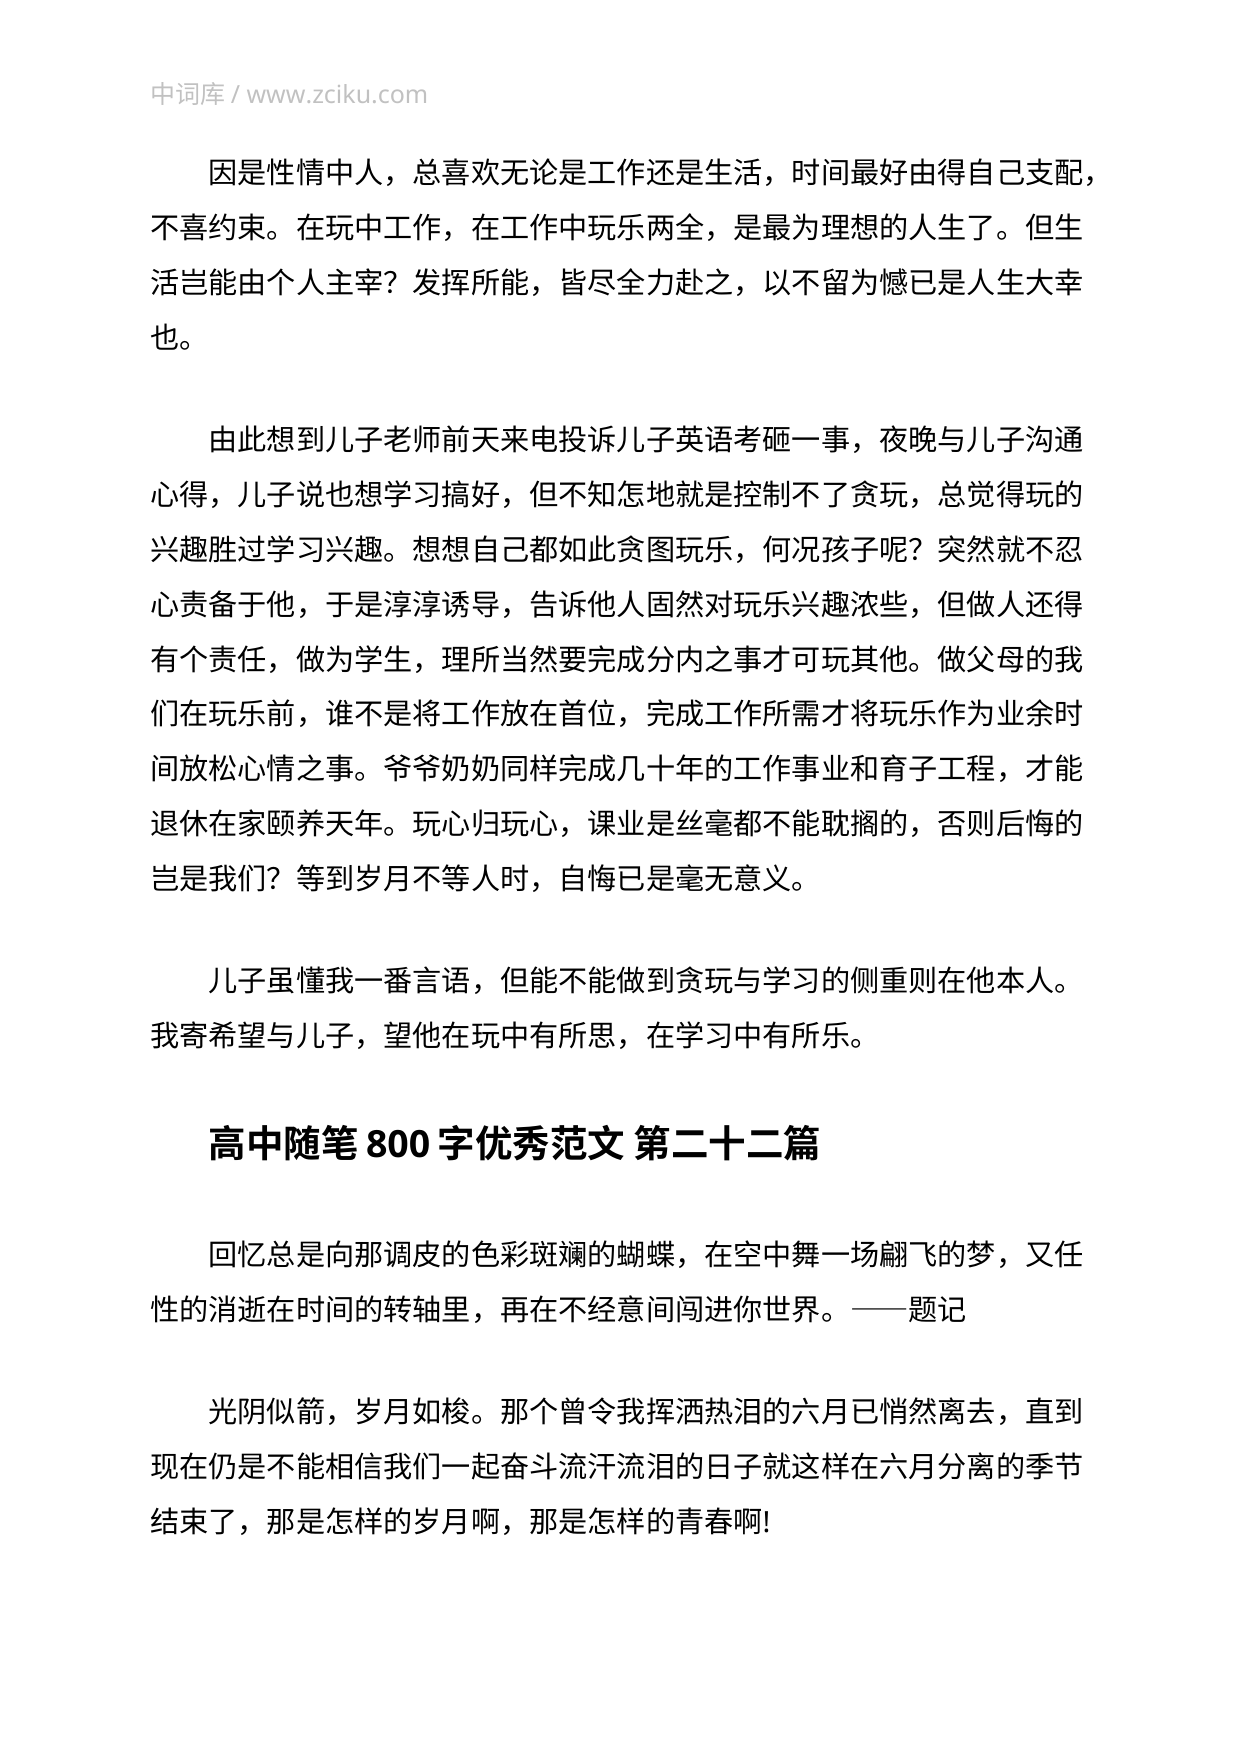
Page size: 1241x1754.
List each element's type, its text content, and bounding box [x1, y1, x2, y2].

text 光阴似箭，岁月如梭。那个曾令我挥洒热泪的六月已悄然离去，直到现在仍是不能相信我们一起奋斗流汗流泪的日子就这样在六月分离的季节结束了，那是怎样的岁月啊，那是怎样的青春啊! [150, 1388, 1090, 1541]
text 因是性情中人，总喜欢无论是工作还是生活，时间最好由得自己支配，不喜约束。在玩中工作，在工作中玩乐两全，是最为理想的人生了。但生活岂能由个人主宰？发挥所能，皆尽全力赴之，以不留为憾已是人生大幸也。 [150, 150, 1090, 357]
text 回忆总是向那调皮的色彩斑斓的蝴蝶，在空中舞一场翩飞的梦，又任性的消逝在时间的转轴里，再在不经意间闯进你世界。——题记 [150, 1232, 1090, 1329]
text 高中随笔800字优秀范文 第二十二篇 [150, 1114, 1090, 1168]
text 儿子虽懂我一番言语，但能不能做到贪玩与学习的侧重则在他本人。我寄希望与儿子，望他在玩中有所思，在学习中有所乐。 [150, 957, 1090, 1054]
text 由此想到儿子老师前天来电投诉儿子英语考砸一事，夜晚与儿子沟通心得，儿子说也想学习搞好，但不知怎地就是控制不了贪玩，总觉得玩的兴趣胜过学习兴趣。想想自己都如此贪图玩乐，何况孩子呢？突然就不忍心责备于他，于是淳淳诱导，告诉他人固然对玩乐兴趣浓些，但做人还得有个责任，做为学生，理所当然要完成分内之事才可玩其他。做父母的我们在玩乐前，谁不是将工作放在首位，完成工作所需才将玩乐作为业余时间放松心情之事。爷爷奶奶同样完成几十年的工作事业和育子工程，才能退休在家颐养天年。玩心归玩心，课业是丝毫都不能耽搁的，否则后悔的岂是我们？等到岁月不等人时，自悔已是毫无意义。 [150, 416, 1090, 898]
